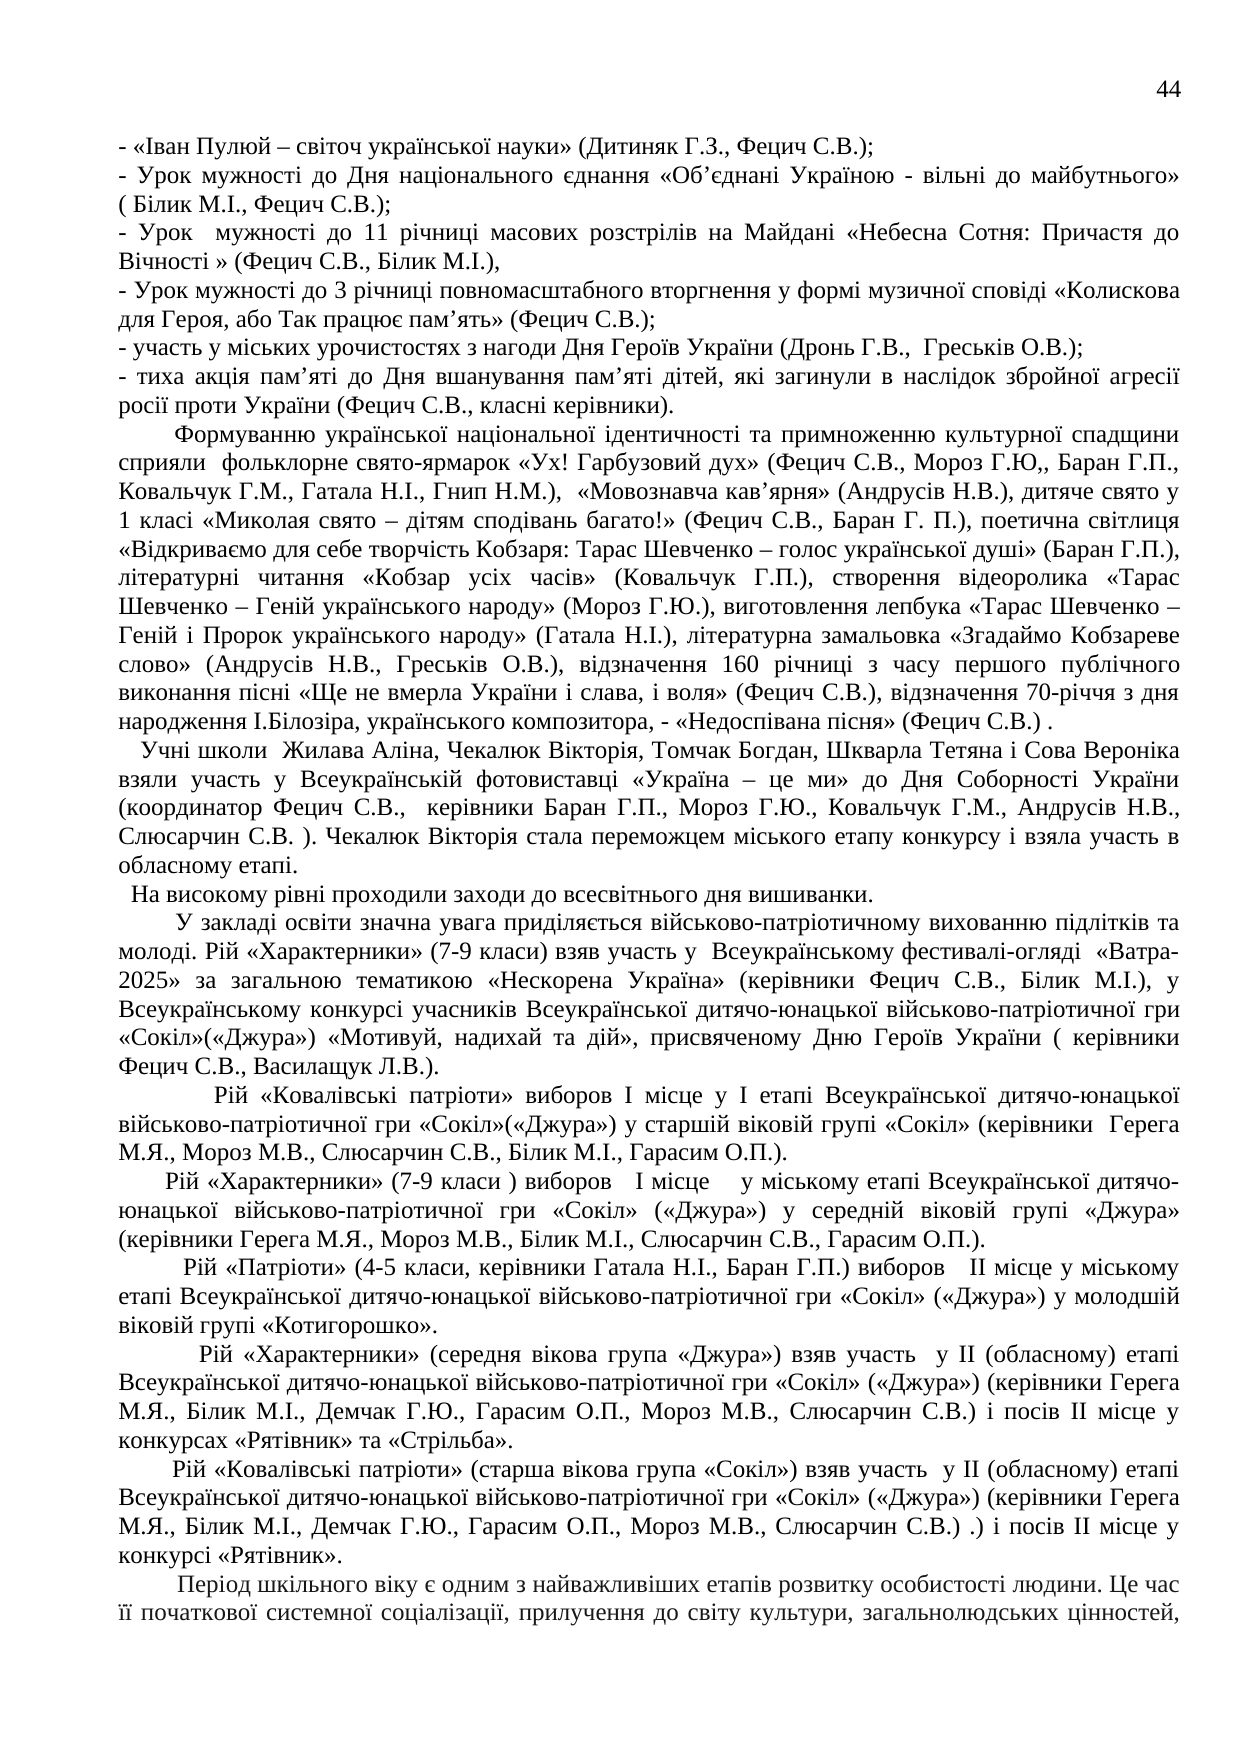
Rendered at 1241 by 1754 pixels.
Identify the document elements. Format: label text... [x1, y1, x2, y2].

text Рій «Ковалівські патріоти» виборов І місце у І етапі Всеукраїнської дитячо-юнацької військово-патріотичної гри «Сокіл»(«Джура») у старшій віковій групі «Сокіл» (керівники Герега М.Я., Мороз М.В., Слюсарчин С.В., Білик М.І., Гарасим О.П.). [118, 1080, 1181, 1166]
text Рій «Характерники» (середня вікова група «Джура») взяв участь у ІІ (обласному) етапі Всеукраїнської дитячо-юнацької військово-патріотичної гри «Сокіл» («Джура») (керівники Герега М.Я., Білик М.І., Демчак Г.Ю., Гарасим О.П., Мороз М.В., Слюсарчин С.В.) і посів ІІ місце у конкурсах «Рятівник» та «Стрільба». [118, 1339, 1181, 1454]
text Формуванню української національної ідентичності та примноженню культурної спадщини сприяли фольклорне свято-ярмарок «Ух! Гарбузовий дух» (Фецич С.В., Мороз Г.Ю,, Баран Г.П., Ковальчук Г.М., Гатала Н.І., Гнип Н.М.), «Мовознавча кав’ярня» (Андрусів Н.В.), дитяче свято у 1 класі «Миколая свято – дітям сподівань багато!» (Фецич С.В., Баран Г. П.), поетична світлиця «Відкриваємо для себе творчість Кобзаря: Тарас Шевченко – голос української душі» (Баран Г.П.), літературні читання «Кобзар усіх часів» (Ковальчук Г.П.), створення відеоролика «Тарас Шевченко – Геній українського народу» (Мороз Г.Ю.), виготовлення лепбука «Тарас Шевченко – Геній і Пророк українського народу» (Гатала Н.І.), літературна замальовка «Згадаймо Кобзареве слово» (Андрусів Н.В., Греськів О.В.), відзначення 160 річниці з часу першого публічного виконання пісні «Ще не вмерла України і слава, і воля» (Фецич С.В.), відзначення 70-річчя з дня народження І.Білозіра, українського композитора, - «Недоспівана пісня» (Фецич С.В.) . [118, 419, 1181, 735]
text На високому рівні проходили заходи до всесвітнього дня вишиванки. [118, 879, 1181, 907]
text - Урок мужності до Дня національного єднання «Об’єднані Україною - вільні до майбутнього» ( Білик М.І., Фецич С.В.); [118, 160, 1181, 217]
text Рій «Ковалівські патріоти» (старша вікова група «Сокіл») взяв участь у ІІ (обласному) етапі Всеукраїнської дитячо-юнацької військово-патріотичної гри «Сокіл» («Джура») (керівники Герега М.Я., Білик М.І., Демчак Г.Ю., Гарасим О.П., Мороз М.В., Слюсарчин С.В.) .) і посів ІІ місце у конкурсі «Рятівник». [118, 1454, 1181, 1569]
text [118, 1569, 1181, 1626]
text - участь у міських урочистостях з нагоди Дня Героїв України (Дронь Г.В., Греськів О.В.); [118, 332, 1181, 361]
text - «Іван Пулюй – світоч української науки» (Дитиняк Г.З., Фецич С.В.); [118, 131, 1181, 160]
text - Урок мужності до 3 річниці повномасштабного вторгнення у формі музичної сповіді «Колискова для Героя, або Так працює пам’ять» (Фецич С.В.); [118, 275, 1181, 332]
text Рій «Патріоти» (4-5 класи, керівники Гатала Н.І., Баран Г.П.) виборов ІІ місце у міському етапі Всеукраїнської дитячо-юнацької військово-патріотичної гри «Сокіл» («Джура») у молодшій віковій групі «Котигорошко». [118, 1252, 1181, 1339]
text Учні школи Жилава Аліна, Чекалюк Вікторія, Томчак Богдан, Шкварла Тетяна і Сова Вероніка взяли участь у Всеукраїнській фотовиставці «Україна – це ми» до Дня Соборності України (координатор Фецич С.В., керівники Баран Г.П., Мороз Г.Ю., Ковальчук Г.М., Андрусів Н.В., Слюсарчин С.В. ). Чекалюк Вікторія стала переможцем міського етапу конкурсу і взяла участь в обласному етапі. [118, 735, 1181, 879]
text Рій «Характерники» (7-9 класи ) виборов І місце у міському етапі Всеукраїнської дитячо-юнацької військово-патріотичної гри «Сокіл» («Джура») у середній віковій групі «Джура» (керівники Герега М.Я., Мороз М.В., Білик М.І., Слюсарчин С.В., Гарасим О.П.). [118, 1166, 1181, 1252]
text - тиха акція пам’яті до Дня вшанування пам’яті дітей, які загинули в наслідок збройної агресії росії проти України (Фецич С.В., класні керівники). [118, 361, 1181, 419]
text - Урок мужності до 11 річниці масових розстрілів на Майдані «Небесна Сотня: Причастя до Вічності » (Фецич С.В., Білик М.І.), [118, 217, 1181, 275]
text У закладі освіти значна увага приділяється військово-патріотичному вихованню підлітків та молоді. Рій «Характерники» (7-9 класи) взяв участь у Всеукраїнському фестивалі-огляді «Ватра-2025» за загальною тематикою «Нескорена Україна» (керівники Фецич С.В., Білик М.І.), у Всеукраїнському конкурсі учасників Всеукраїнської дитячо-юнацької військово-патріотичної гри «Сокіл»(«Джура») «Мотивуй, надихай та дій», присвяченому Дню Героїв України ( керівники Фецич С.В., Василащук Л.В.). [118, 907, 1181, 1080]
